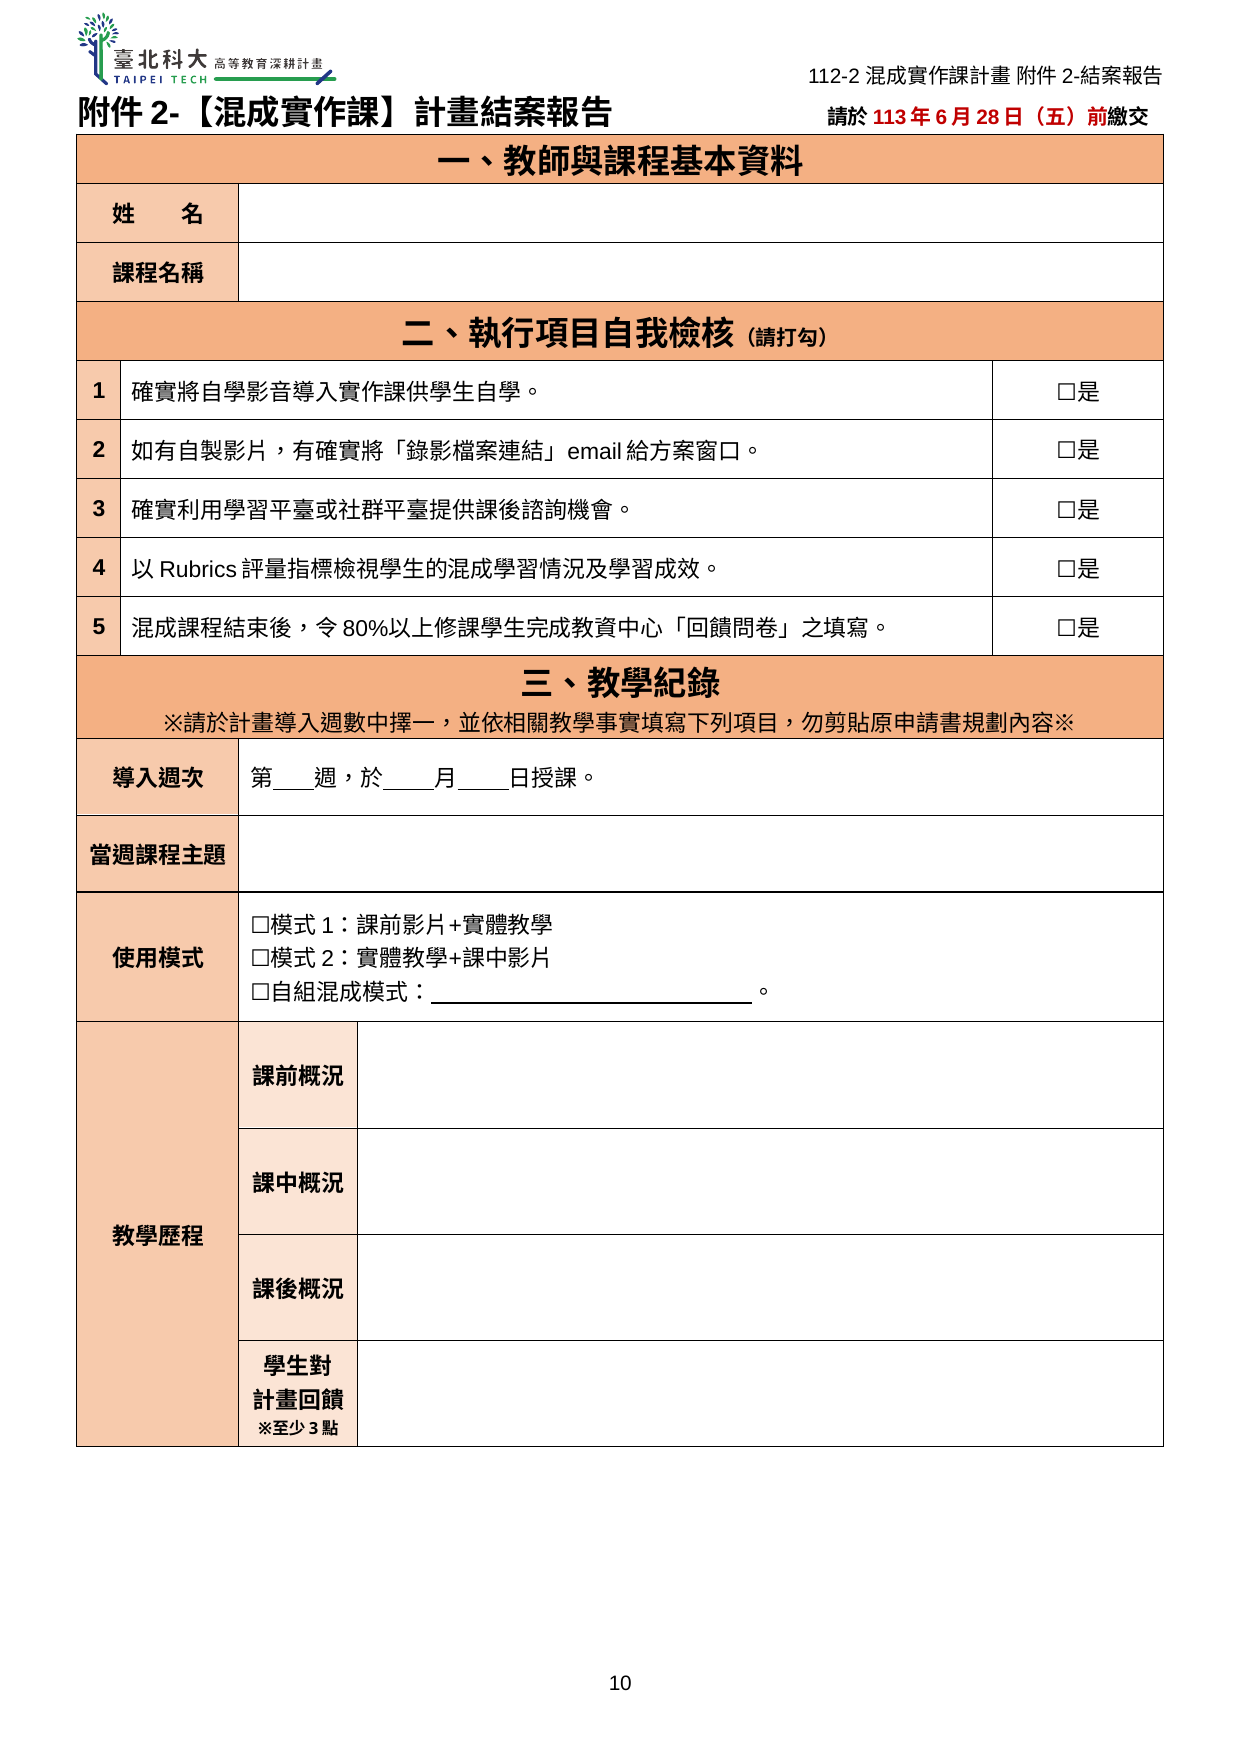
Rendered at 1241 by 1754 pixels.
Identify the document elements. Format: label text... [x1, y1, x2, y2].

table_cell 第 週，於 月 日授課。 [239, 739, 1163, 814]
table_cell 混成課程結束後，令80%以上修課學生完成教資中心「回饋問卷」之填寫。 [121, 597, 992, 655]
table_cell 4 [77, 538, 120, 596]
table_cell 姓 名 [77, 184, 238, 242]
table_cell [358, 1022, 1163, 1127]
table_cell 課後概況 [239, 1235, 357, 1340]
table_cell 是 [993, 420, 1163, 478]
table_cell [239, 184, 1163, 242]
table_cell 是 [993, 597, 1163, 655]
table_cell 確實將自學影音導入實作課供學生自學。 [121, 361, 992, 419]
text 附件2-【混成實作課】計畫結案報告 請於113年6月28日（五）前繳交 [77, 90, 1222, 133]
table_cell 導入週次 [77, 739, 238, 814]
table_cell [358, 1341, 1163, 1446]
table_cell 如有自製影片，有確實將「錄影檔案連結」email給方案窗口。 [121, 420, 992, 478]
table_cell [239, 816, 1163, 891]
table_cell 學生對 計畫回饋 ※至少3點 [239, 1341, 357, 1446]
table_cell 課程名稱 [77, 243, 238, 301]
table_cell [358, 1235, 1163, 1340]
table_cell 二、執行項目自我檢核（請打勾） [77, 302, 1163, 360]
table_cell 模式1：課前影片+實體教學 模式2：實體教學+課中影片 自組混成模式： 。 [239, 893, 1163, 1021]
table_cell 是 [993, 538, 1163, 596]
table_cell 當週課程主題 [77, 816, 238, 891]
table_header 一、教師與課程基本資料 [77, 135, 1163, 183]
table_cell 是 [993, 361, 1163, 419]
table_cell 課中概況 [239, 1129, 357, 1234]
table_cell [239, 243, 1163, 301]
table_cell 使用模式 [77, 893, 238, 1021]
table_cell 以Rubrics評量指標檢視學生的混成學習情況及學習成效。 [121, 538, 992, 596]
table_cell [358, 1129, 1163, 1234]
table_cell 三、教學紀錄 ※請於計畫導入週數中擇一，並依相關教學事實填寫下列項目，勿剪貼原申請書規劃內容※ [77, 656, 1163, 738]
table_cell 確實利用學習平臺或社群平臺提供課後諮詢機會。 [121, 479, 992, 537]
table_cell 2 [77, 420, 120, 478]
table_cell 是 [993, 479, 1163, 537]
table_cell 1 [77, 361, 120, 419]
table_cell 教學歷程 [77, 1022, 238, 1446]
table_cell 3 [77, 479, 120, 537]
picture [76, 0, 337, 87]
table_cell 5 [77, 597, 120, 655]
table_cell 課前概況 [239, 1022, 357, 1127]
